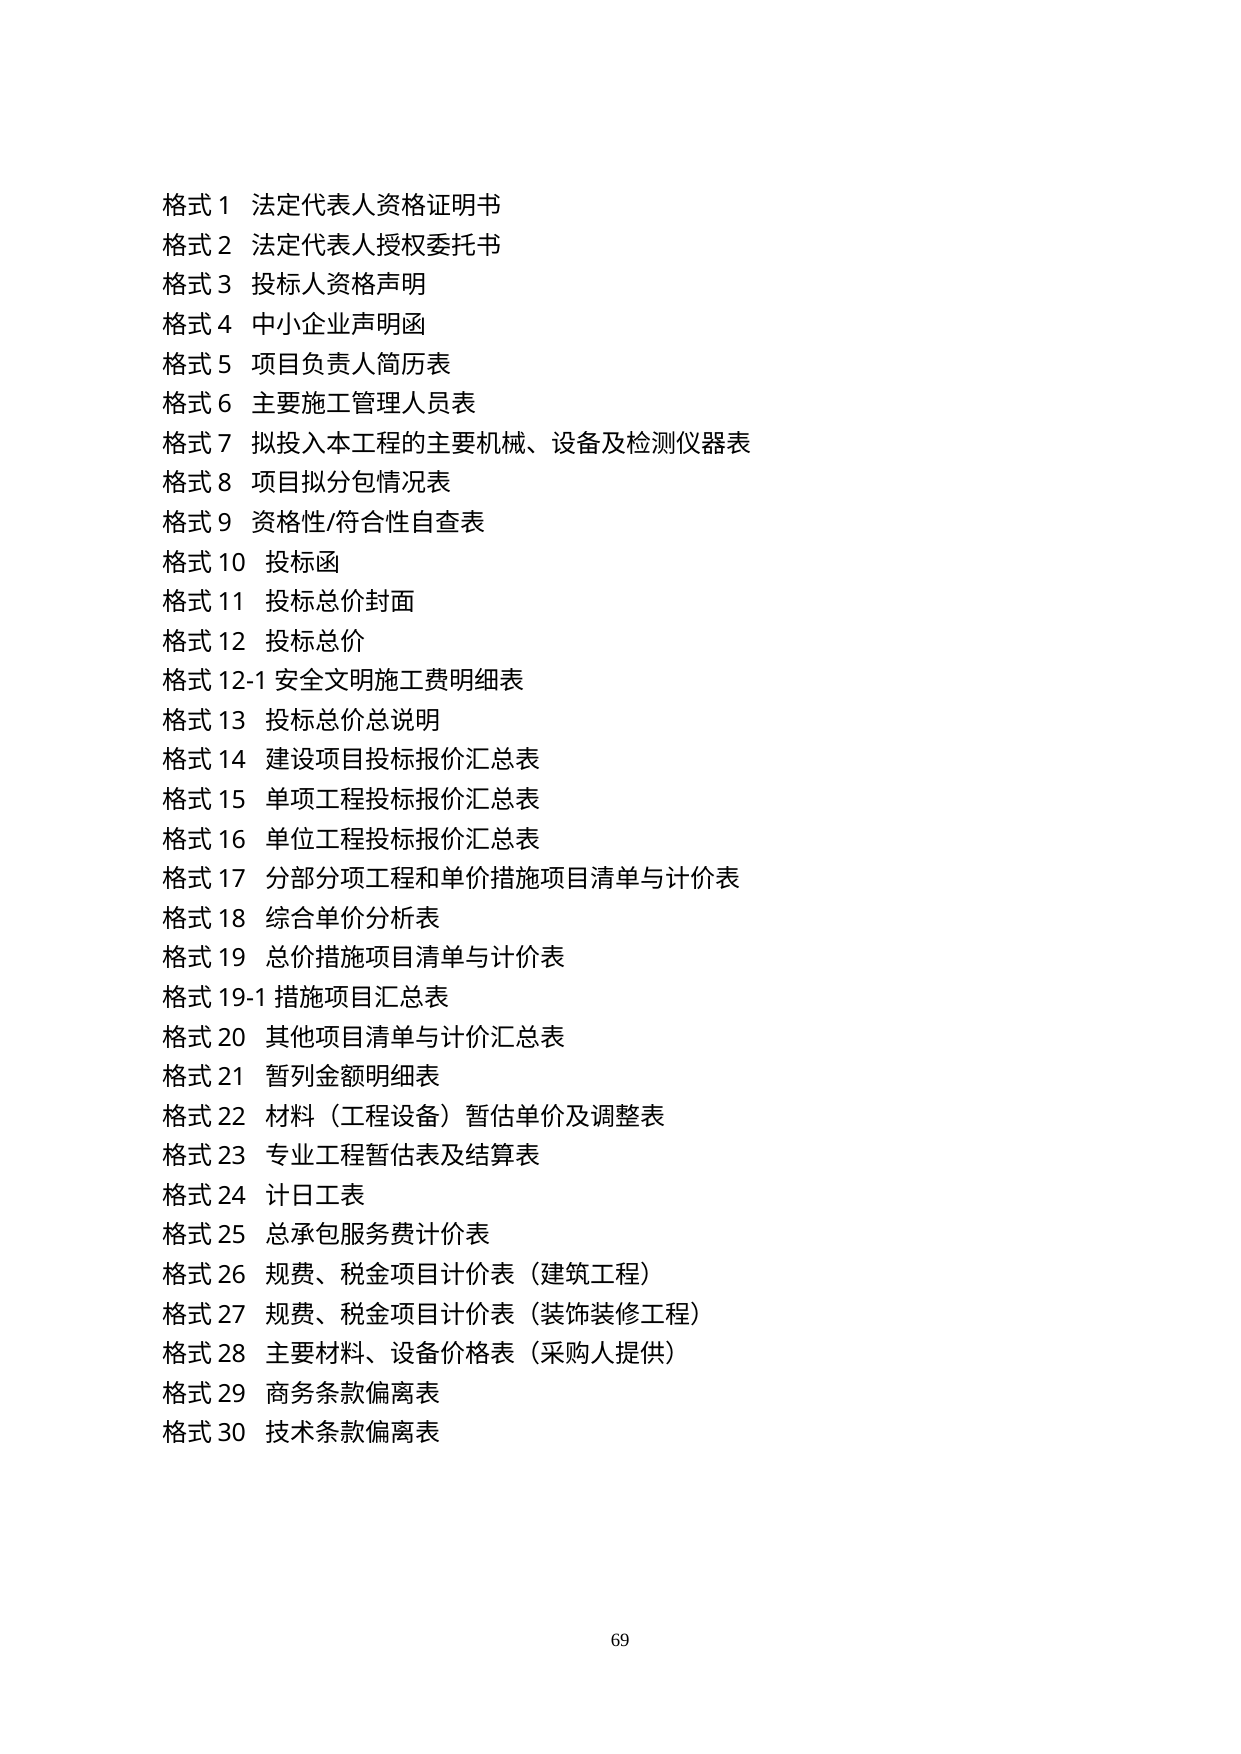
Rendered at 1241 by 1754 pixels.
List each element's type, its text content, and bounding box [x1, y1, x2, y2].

text 格式22 材料（工程设备）暂估单价及调整表 [112, 1093, 1128, 1133]
text 格式17 分部分项工程和单价措施项目清单与计价表 [112, 856, 1128, 896]
text 格式8 项目拟分包情况表 [112, 460, 1128, 500]
text 格式15 单项工程投标报价汇总表 [112, 777, 1128, 816]
text 格式16 单位工程投标报价汇总表 [112, 816, 1128, 856]
text 格式24 计日工表 [112, 1173, 1128, 1212]
text 格式11 投标总价封面 [112, 579, 1128, 618]
text 格式7 拟投入本工程的主要机械、设备及检测仪器表 [112, 421, 1128, 460]
text 格式9 资格性/符合性自查表 [112, 500, 1128, 539]
text 格式25 总承包服务费计价表 [112, 1212, 1128, 1252]
text 格式20 其他项目清单与计价汇总表 [112, 1014, 1128, 1054]
text 格式1 法定代表人资格证明书 [112, 183, 1128, 223]
text 格式23 专业工程暂估表及结算表 [112, 1133, 1128, 1173]
text 格式29 商务条款偏离表 [112, 1371, 1128, 1410]
text 格式10 投标函 [112, 539, 1128, 579]
text 格式18 综合单价分析表 [112, 896, 1128, 935]
text 格式19 总价措施项目清单与计价表 [112, 935, 1128, 975]
text 格式3 投标人资格声明 [112, 262, 1128, 302]
text 格式19-1 措施项目汇总表 [112, 975, 1128, 1014]
text 格式14 建设项目投标报价汇总表 [112, 737, 1128, 777]
text 格式12-1 安全文明施工费明细表 [112, 658, 1128, 698]
text 格式21 暂列金额明细表 [112, 1054, 1128, 1093]
text 格式6 主要施工管理人员表 [112, 381, 1128, 421]
text 格式27 规费、税金项目计价表（装饰装修工程） [112, 1291, 1128, 1331]
text 格式28 主要材料、设备价格表（采购人提供） [112, 1331, 1128, 1371]
text 格式5 项目负责人简历表 [112, 341, 1128, 381]
text 格式26 规费、税金项目计价表（建筑工程） [112, 1252, 1128, 1291]
text 格式30 技术条款偏离表 [112, 1410, 1128, 1450]
text 格式2 法定代表人授权委托书 [112, 223, 1128, 262]
text 格式12 投标总价 [112, 618, 1128, 658]
text 格式4 中小企业声明函 [112, 302, 1128, 341]
text 格式13 投标总价总说明 [112, 698, 1128, 737]
